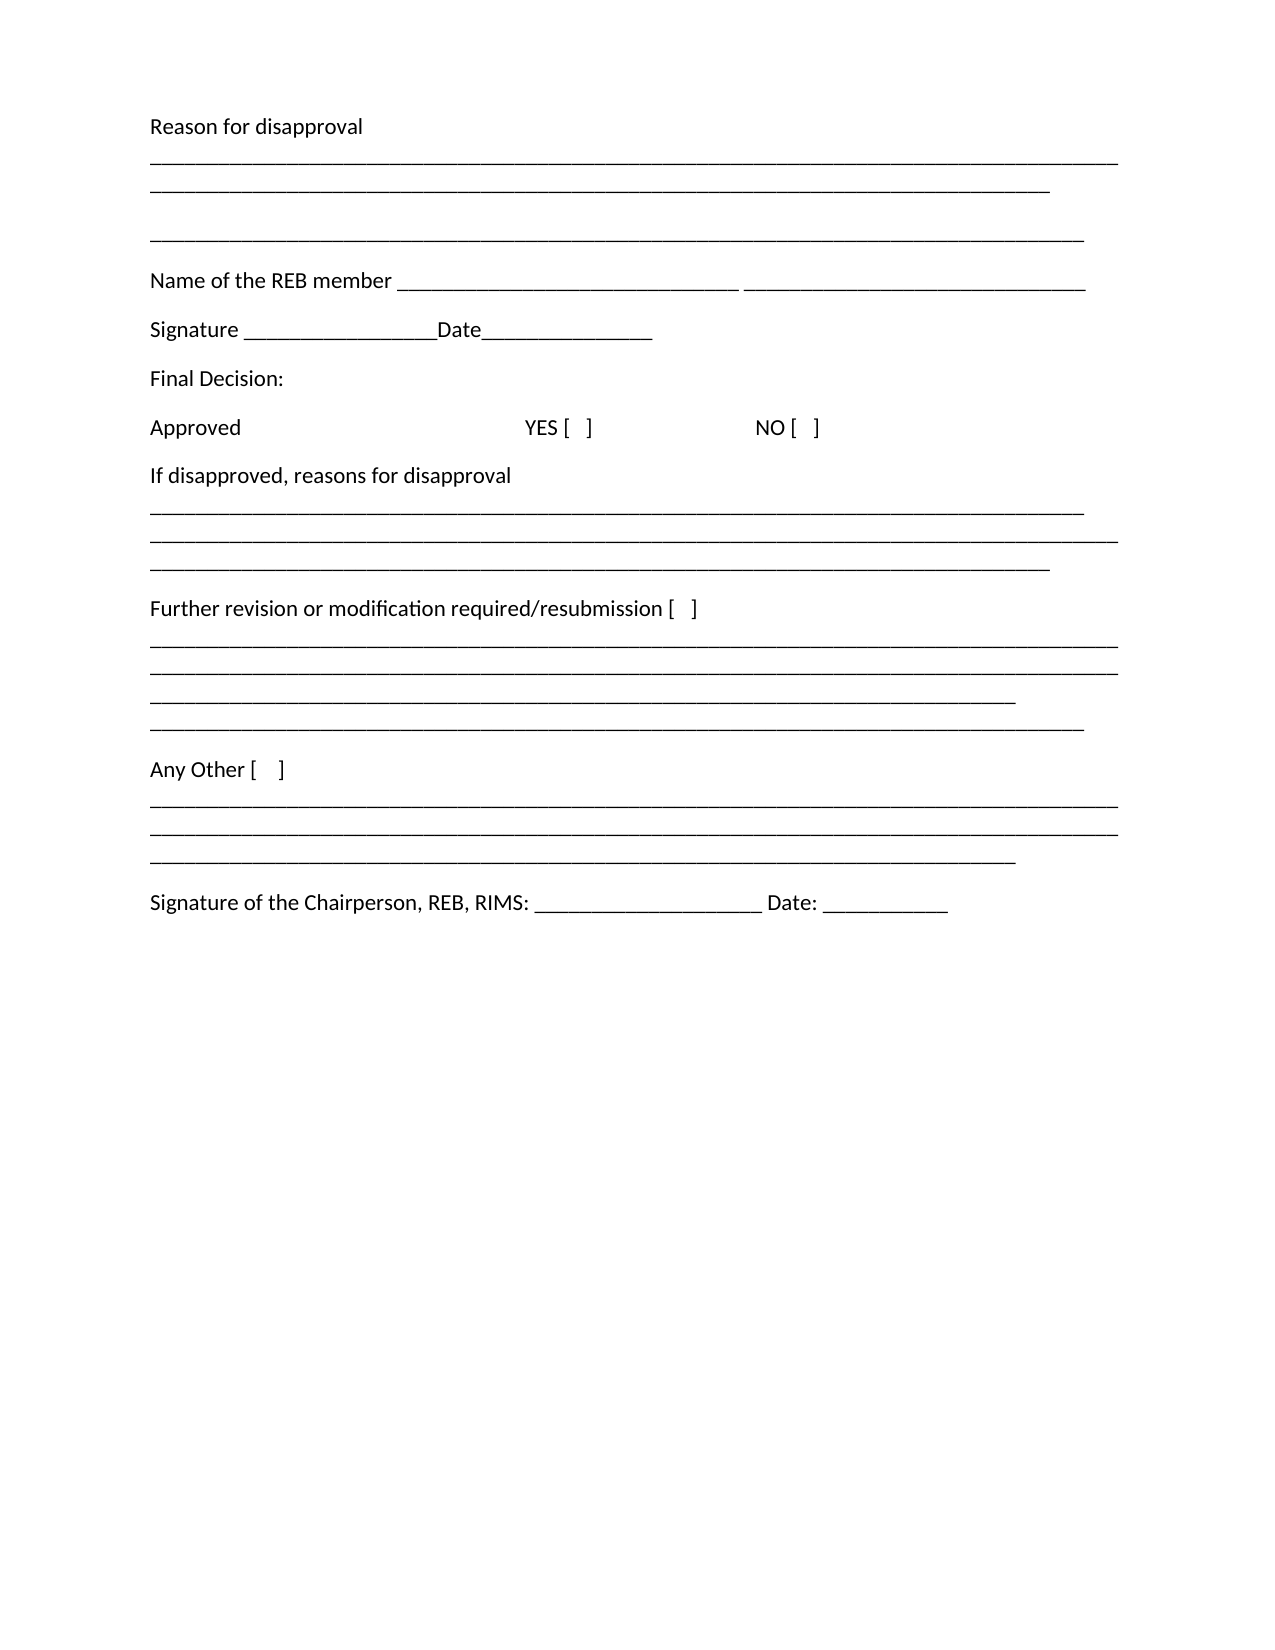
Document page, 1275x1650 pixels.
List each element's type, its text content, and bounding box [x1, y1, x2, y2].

text Signature of the Chairperson, REB, RIMS: ____________________ Date: ___________ [150, 888, 1125, 916]
text Approved YES [ ] NO [ ] [150, 413, 1125, 441]
text If disapproved, reasons for disapproval __________________________________________________________________________________ ____________________________________________________________________________________________________________________________________________________________________ [150, 462, 1125, 574]
text Name of the REB member ______________________________ ______________________________ [150, 266, 1125, 294]
text __________________________________________________________________________________ [150, 217, 1125, 245]
text Reason for disapproval ____________________________________________________________________________________________________________________________________________________________________ [150, 112, 1125, 197]
text Further revision or modification required/resubmission [ ] ______________________________________________________________________________________________________________________________________________________________________________________________________________________________________________________ __________________________________________________________________________________ [150, 594, 1125, 735]
text Signature _________________Date_______________ [150, 315, 1125, 343]
text Any Other [ ] ______________________________________________________________________________________________________________________________________________________________________________________________________________________________________________________ [150, 756, 1125, 868]
text Final Decision: [150, 364, 1125, 392]
